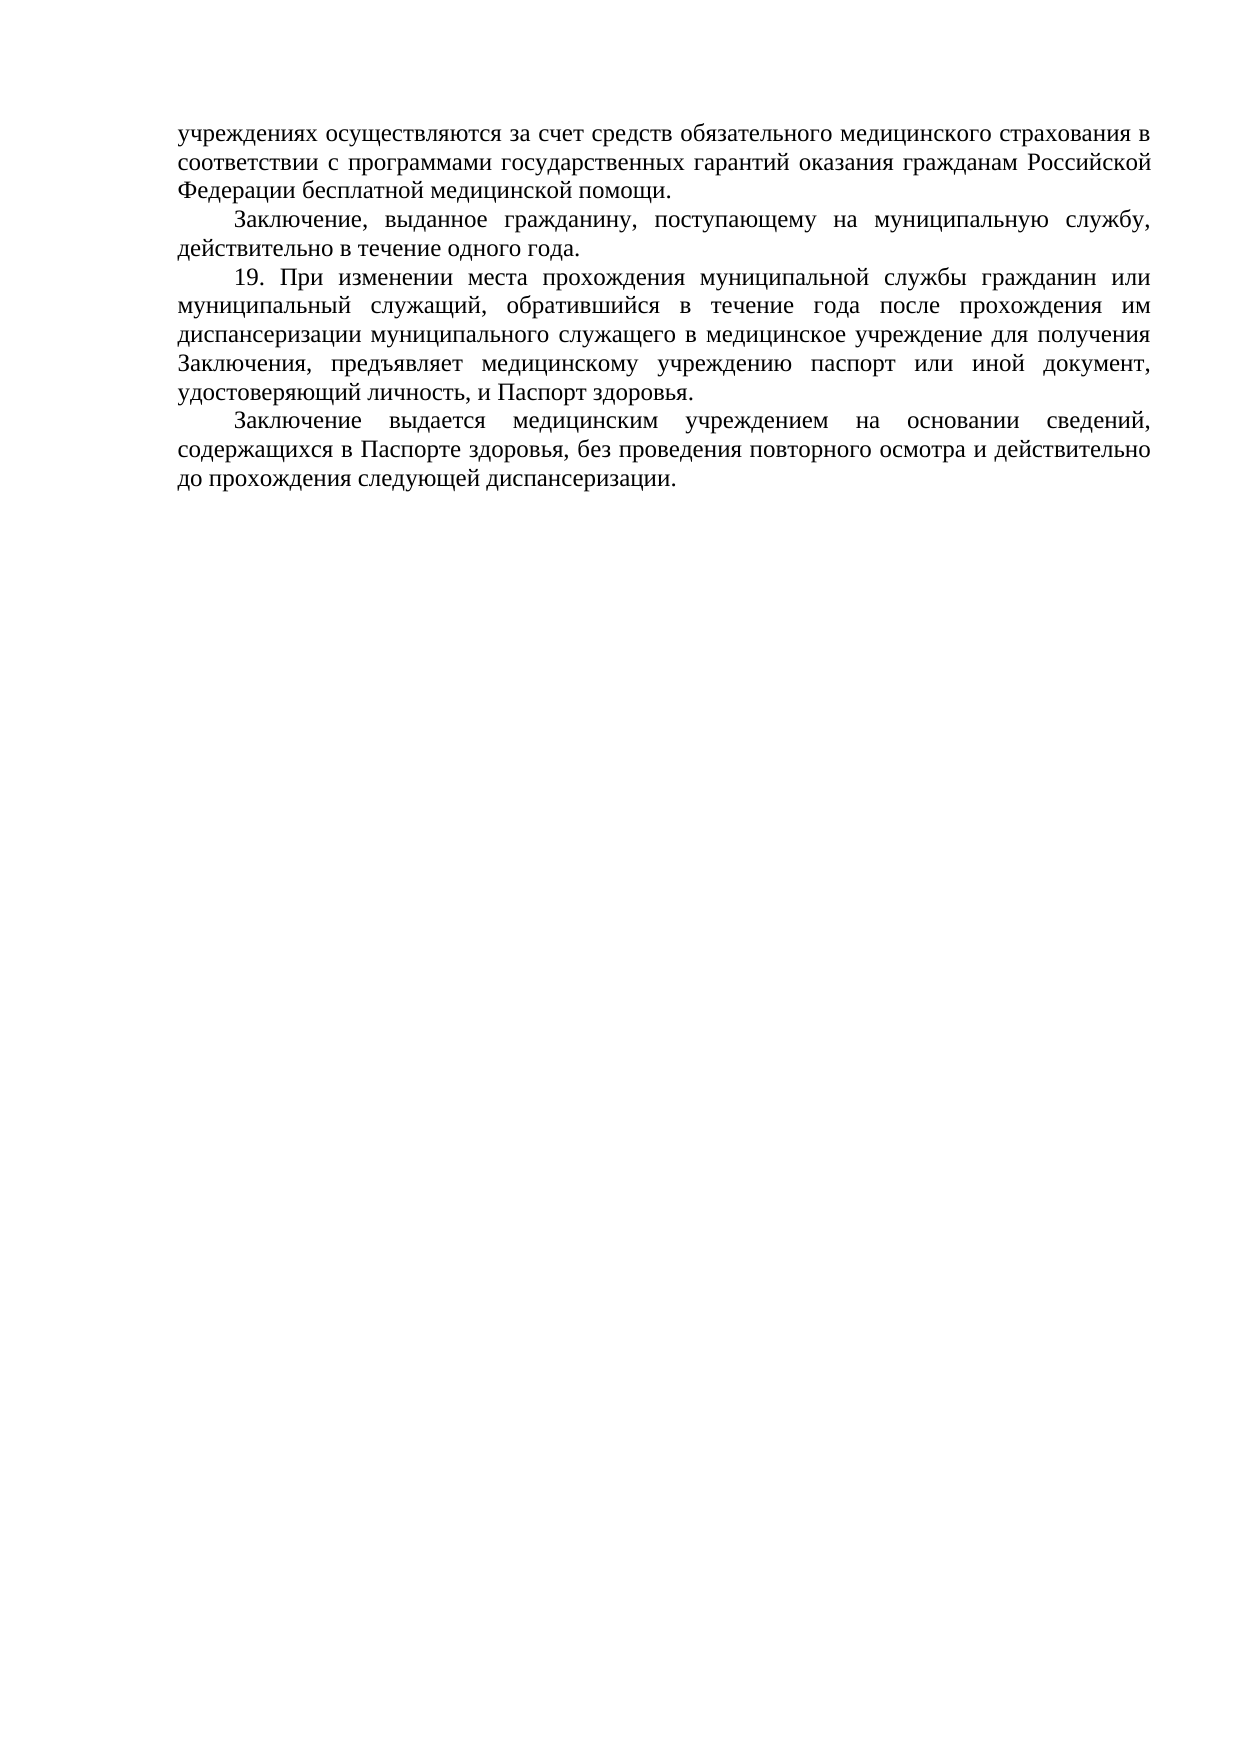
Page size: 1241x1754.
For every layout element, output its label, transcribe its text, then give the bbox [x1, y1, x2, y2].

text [177, 118, 1152, 204]
text 19. При изменении места прохождения муниципальной службы гражданин или муниципальный служащий, обратившийся в течение года после прохождения им диспансеризации муниципального служащего в медицинское учреждение для получения Заключения, предъявляет медицинскому учреждению паспорт или иной документ, удостоверяющий личность, и Паспорт здоровья. [177, 262, 1152, 406]
text Заключение выдается медицинским учреждением на основании сведений, содержащихся в Паспорте здоровья, без проведения повторного осмотра и действительно до прохождения следующей диспансеризации. [177, 406, 1152, 492]
text Заключение, выданное гражданину, поступающему на муниципальную службу, действительно в течение одного года. [177, 204, 1152, 262]
